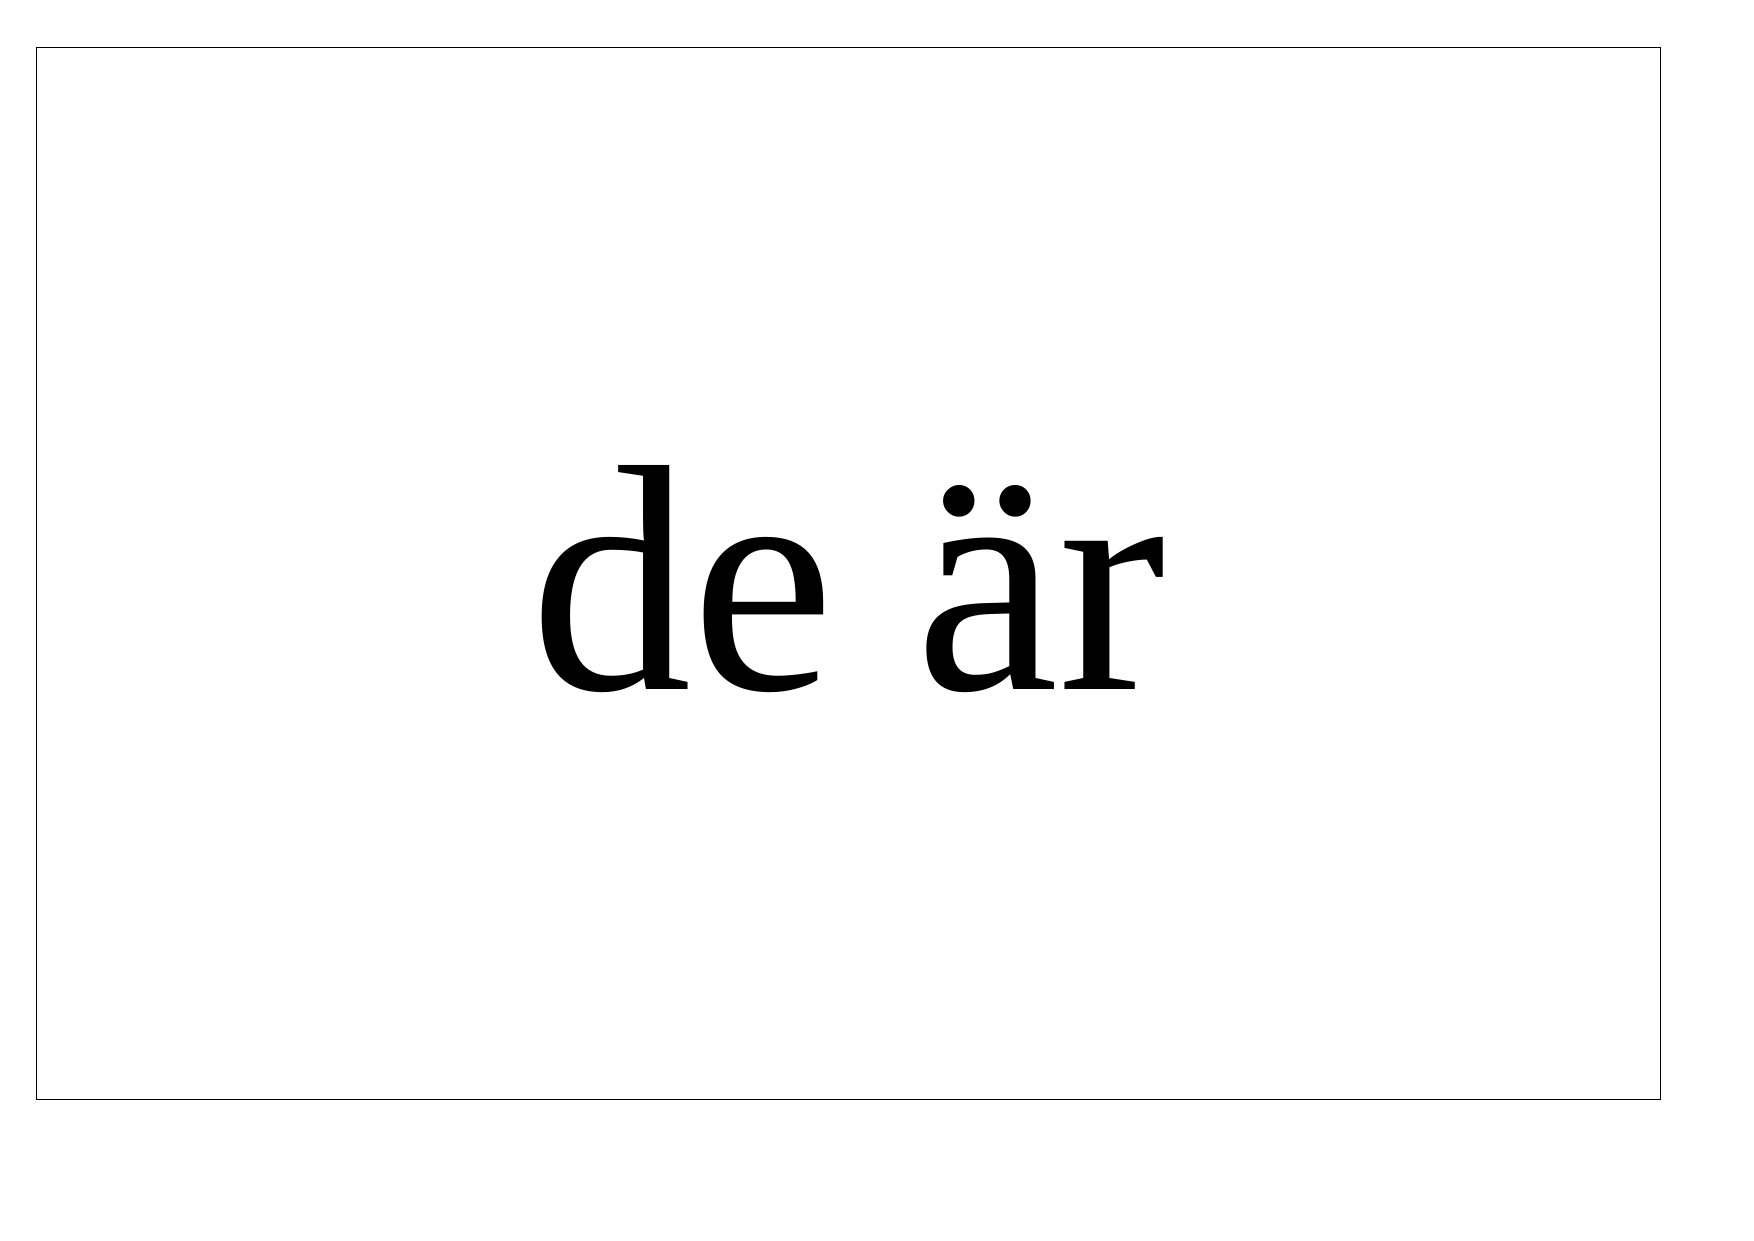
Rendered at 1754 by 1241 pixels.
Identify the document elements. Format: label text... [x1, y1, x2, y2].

table_cell de är [37, 48, 1660, 1099]
